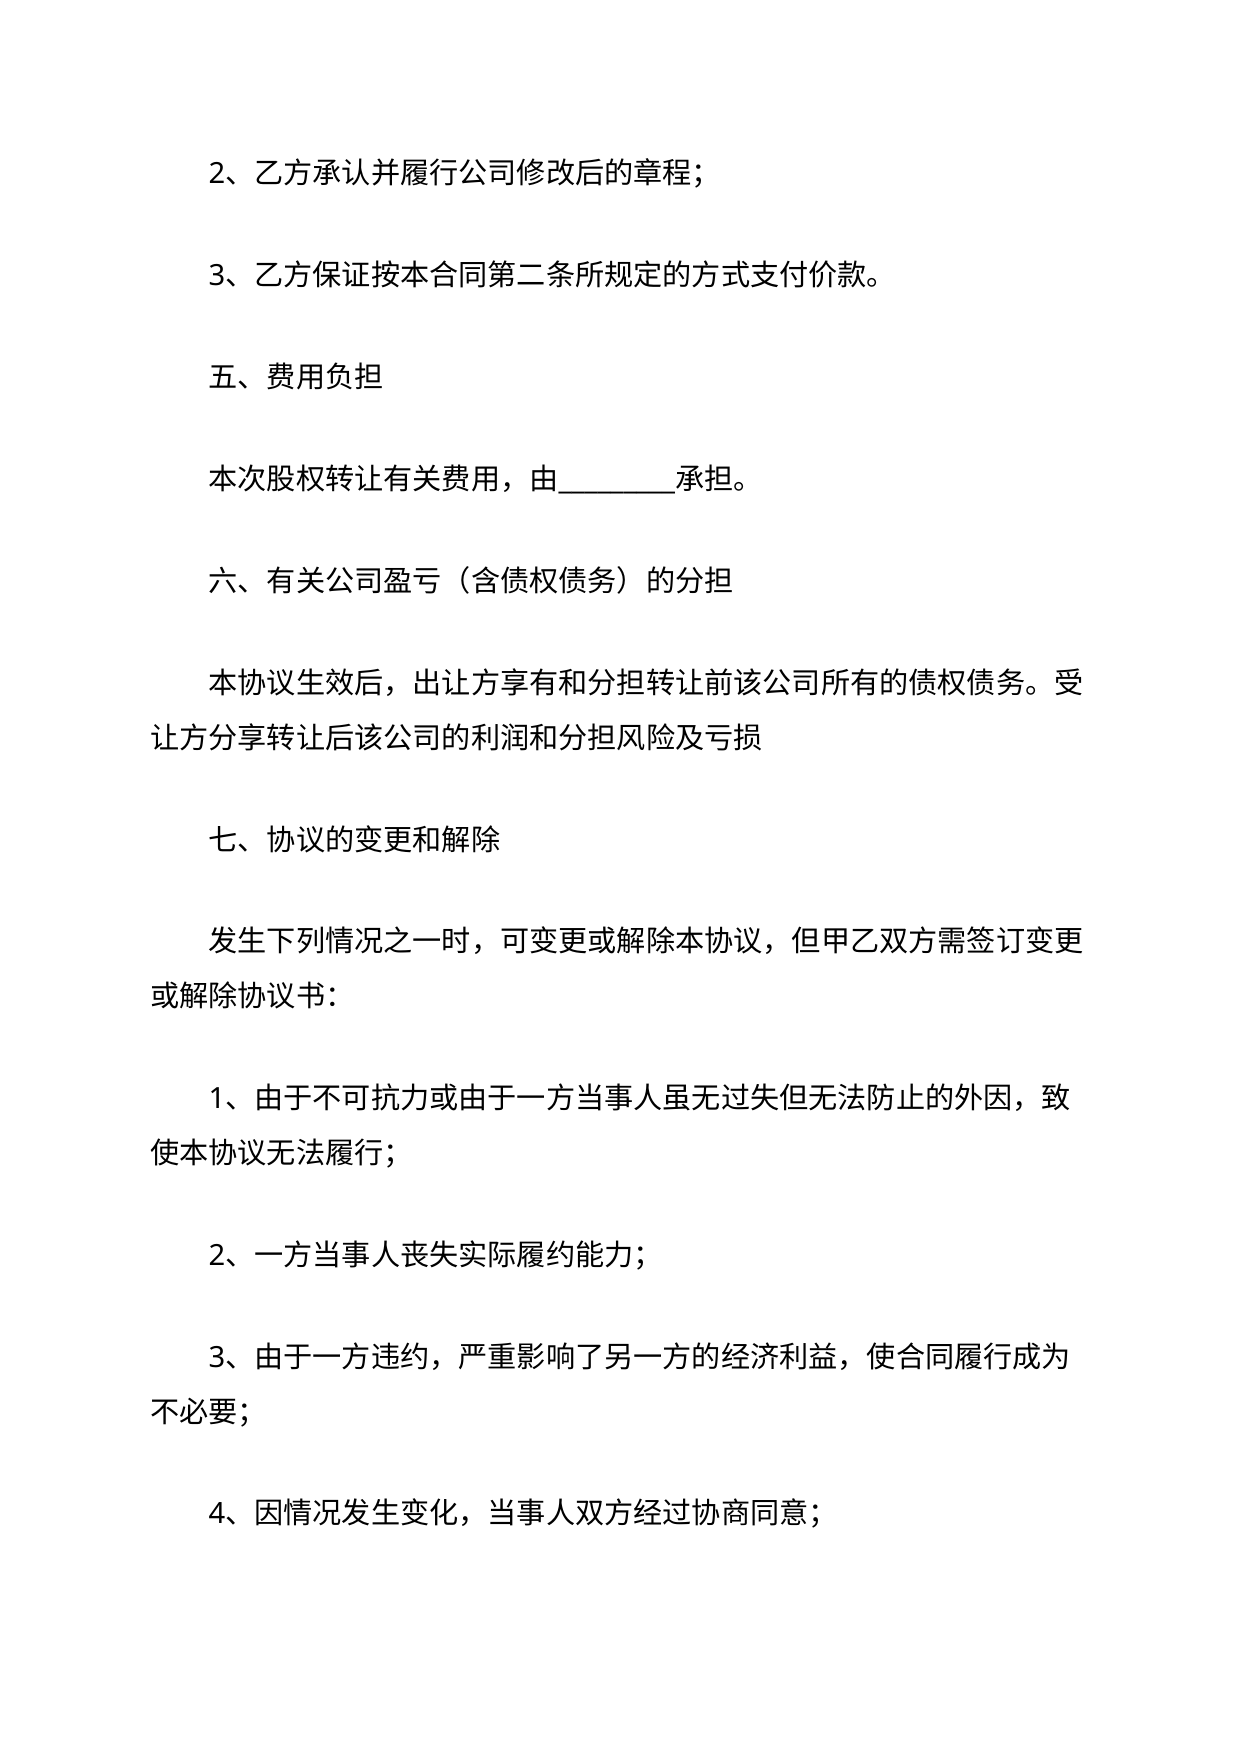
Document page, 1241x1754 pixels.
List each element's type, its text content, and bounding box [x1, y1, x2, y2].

text 五、费用负担 [150, 354, 1090, 396]
text 3、乙方保证按本合同第二条所规定的方式支付价款。 [150, 252, 1090, 294]
text 4、因情况发生变化，当事人双方经过协商同意； [150, 1490, 1090, 1532]
text 本协议生效后，出让方享有和分担转让前该公司所有的债权债务。受让方分享转让后该公司的利润和分担风险及亏损 [150, 659, 1090, 757]
text 本次股权转让有关费用，由_________承担。 [150, 456, 1090, 498]
text 2、一方当事人丧失实际履约能力； [150, 1231, 1090, 1274]
text 发生下列情况之一时，可变更或解除本协议，但甲乙双方需签订变更或解除协议书： [150, 918, 1090, 1015]
text 七、协议的变更和解除 [150, 816, 1090, 858]
text 3、由于一方违约，严重影响了另一方的经济利益，使合同履行成为不必要； [150, 1333, 1090, 1431]
text 2、乙方承认并履行公司修改后的章程； [150, 150, 1090, 192]
text 1、由于不可抗力或由于一方当事人虽无过失但无法防止的外因，致使本协议无法履行； [150, 1074, 1090, 1172]
text 六、有关公司盈亏（含债权债务）的分担 [150, 558, 1090, 600]
